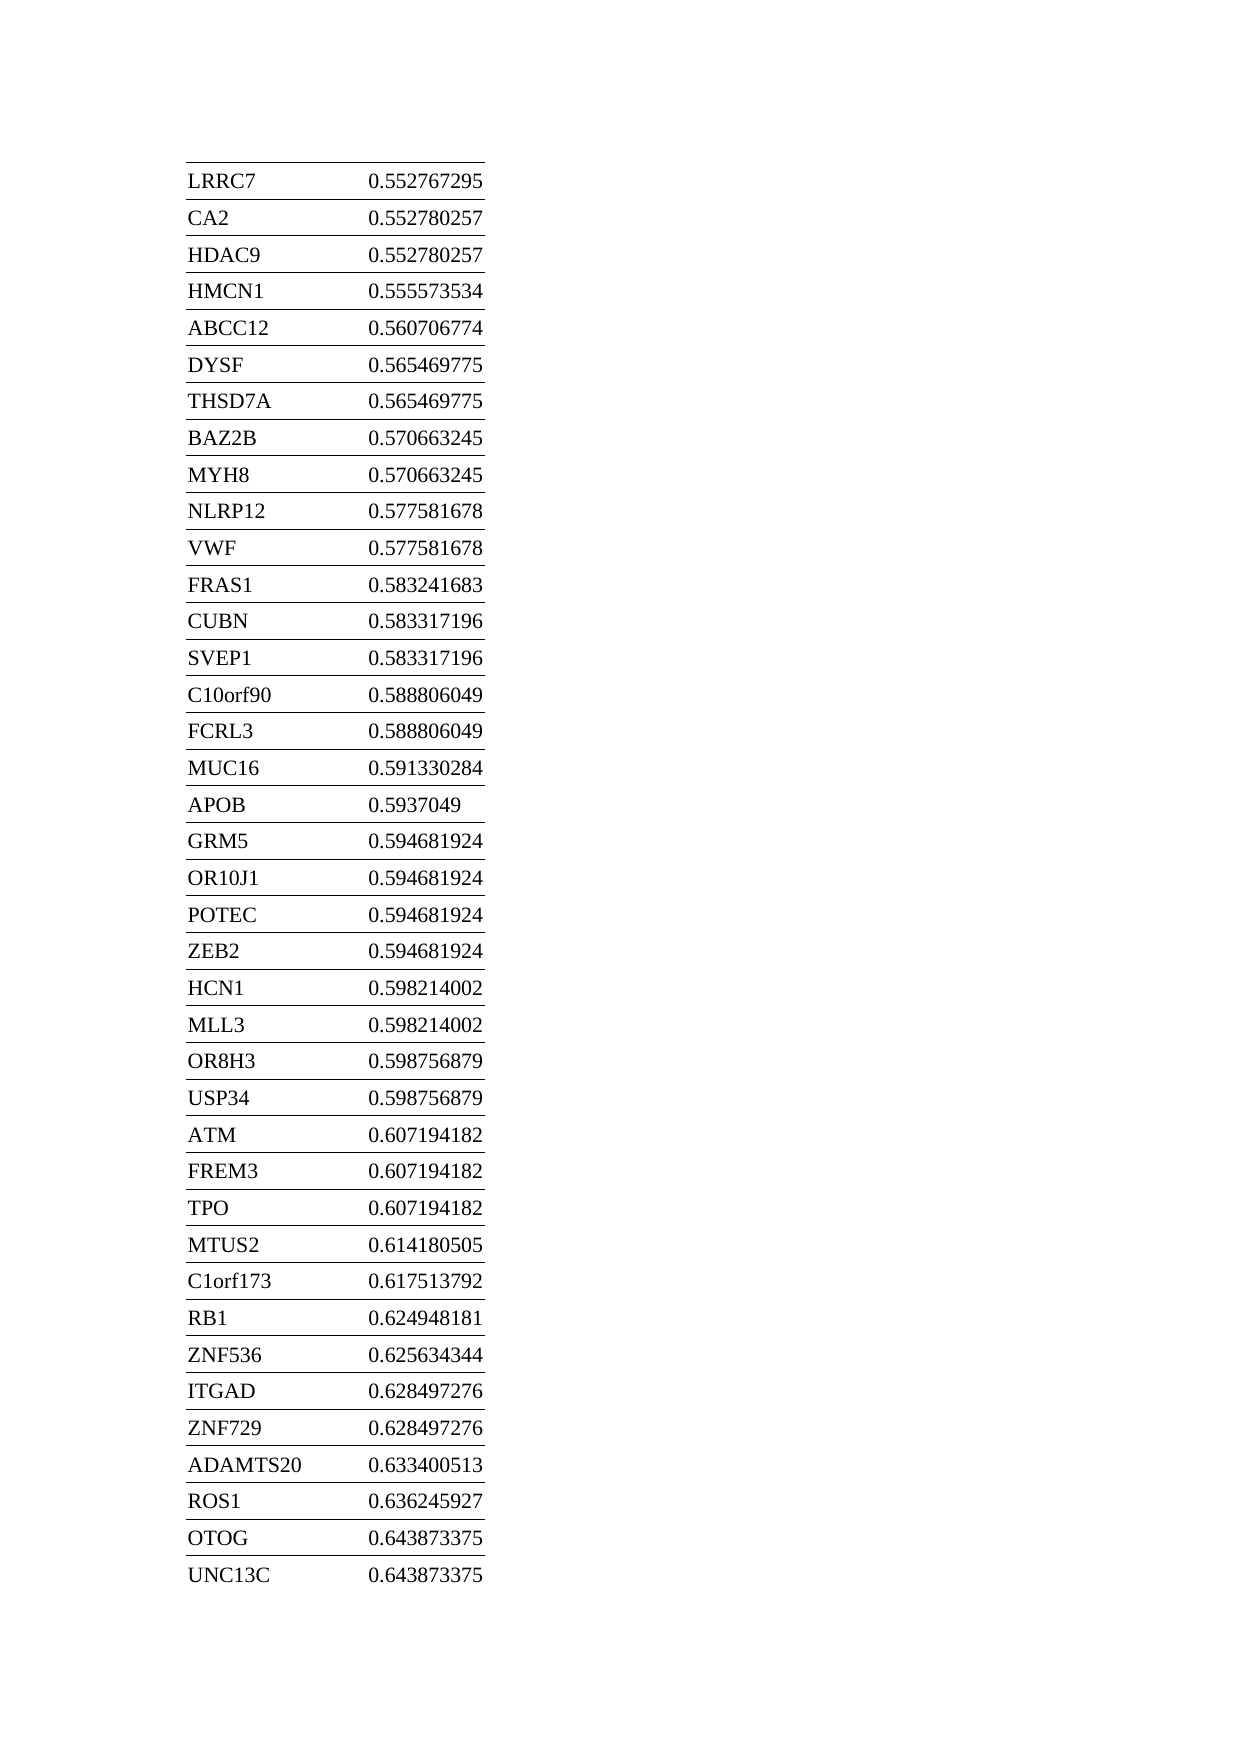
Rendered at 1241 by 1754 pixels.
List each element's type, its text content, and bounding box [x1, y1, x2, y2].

table_cell 0.565469775 [367, 383, 485, 419]
table_cell OR10J1 [186, 860, 367, 895]
table_cell ZEB2 [186, 933, 367, 969]
table_cell BAZ2B [186, 420, 367, 455]
table_cell LRRC7 [186, 163, 367, 199]
table_cell OTOG [186, 1520, 367, 1555]
table_cell 0.560706774 [367, 310, 485, 345]
table_cell MYH8 [186, 456, 367, 492]
table_cell 0.625634344 [367, 1336, 485, 1372]
table_cell MLL3 [186, 1006, 367, 1042]
table_cell UNC13C [186, 1556, 367, 1592]
table_cell 0.570663245 [367, 456, 485, 492]
table_cell 0.552780257 [367, 200, 485, 235]
table_cell USP34 [186, 1080, 367, 1115]
table_cell 0.607194182 [367, 1116, 485, 1152]
table_cell ROS1 [186, 1483, 367, 1519]
table_cell 0.617513792 [367, 1263, 485, 1299]
table_cell POTEC [186, 896, 367, 932]
table_cell ADAMTS20 [186, 1446, 367, 1482]
table_cell 0.594681924 [367, 933, 485, 969]
table_cell THSD7A [186, 383, 367, 419]
table_cell ZNF729 [186, 1410, 367, 1445]
table_cell MTUS2 [186, 1226, 367, 1262]
table_cell 0.588806049 [367, 713, 485, 749]
table_cell 0.614180505 [367, 1226, 485, 1262]
table_cell FRAS1 [186, 566, 367, 602]
table_cell 0.607194182 [367, 1153, 485, 1189]
table_cell HMCN1 [186, 273, 367, 309]
table_cell 0.607194182 [367, 1190, 485, 1225]
table_cell 0.628497276 [367, 1410, 485, 1445]
table_cell 0.598756879 [367, 1080, 485, 1115]
table_cell DYSF [186, 346, 367, 382]
table_cell FREM3 [186, 1153, 367, 1189]
table_cell 0.598756879 [367, 1043, 485, 1079]
table_cell 0.5937049 [367, 786, 485, 822]
table_cell CUBN [186, 603, 367, 639]
table_cell 0.598214002 [367, 970, 485, 1005]
table_cell 0.636245927 [367, 1483, 485, 1519]
table_cell HDAC9 [186, 236, 367, 272]
table_cell 0.591330284 [367, 750, 485, 785]
table_cell 0.594681924 [367, 896, 485, 932]
table_cell ABCC12 [186, 310, 367, 345]
table_cell VWF [186, 530, 367, 565]
table_cell 0.577581678 [367, 530, 485, 565]
table_cell 0.555573534 [367, 273, 485, 309]
table_cell NLRP12 [186, 493, 367, 529]
table_cell APOB [186, 786, 367, 822]
table_cell C10orf90 [186, 676, 367, 712]
table_cell 0.633400513 [367, 1446, 485, 1482]
table_cell 0.570663245 [367, 420, 485, 455]
table_cell 0.588806049 [367, 676, 485, 712]
table_cell 0.552767295 [367, 163, 485, 199]
table_cell 0.594681924 [367, 860, 485, 895]
table_cell GRM5 [186, 823, 367, 859]
table_cell 0.577581678 [367, 493, 485, 529]
table_cell 0.643873375 [367, 1556, 485, 1592]
table_cell HCN1 [186, 970, 367, 1005]
table_cell ITGAD [186, 1373, 367, 1409]
table_cell MUC16 [186, 750, 367, 785]
table_cell TPO [186, 1190, 367, 1225]
table_cell 0.565469775 [367, 346, 485, 382]
table_cell 0.598214002 [367, 1006, 485, 1042]
table_cell RB1 [186, 1300, 367, 1335]
table_cell ZNF536 [186, 1336, 367, 1372]
table_cell CA2 [186, 200, 367, 235]
table_cell 0.624948181 [367, 1300, 485, 1335]
table_cell FCRL3 [186, 713, 367, 749]
table_cell OR8H3 [186, 1043, 367, 1079]
table_cell 0.643873375 [367, 1520, 485, 1555]
table_cell 0.583317196 [367, 603, 485, 639]
table_cell C1orf173 [186, 1263, 367, 1299]
table_cell 0.552780257 [367, 236, 485, 272]
table_cell ATM [186, 1116, 367, 1152]
table_cell 0.583241683 [367, 566, 485, 602]
table_cell 0.628497276 [367, 1373, 485, 1409]
table_cell 0.583317196 [367, 640, 485, 675]
table_cell SVEP1 [186, 640, 367, 675]
table_cell 0.594681924 [367, 823, 485, 859]
